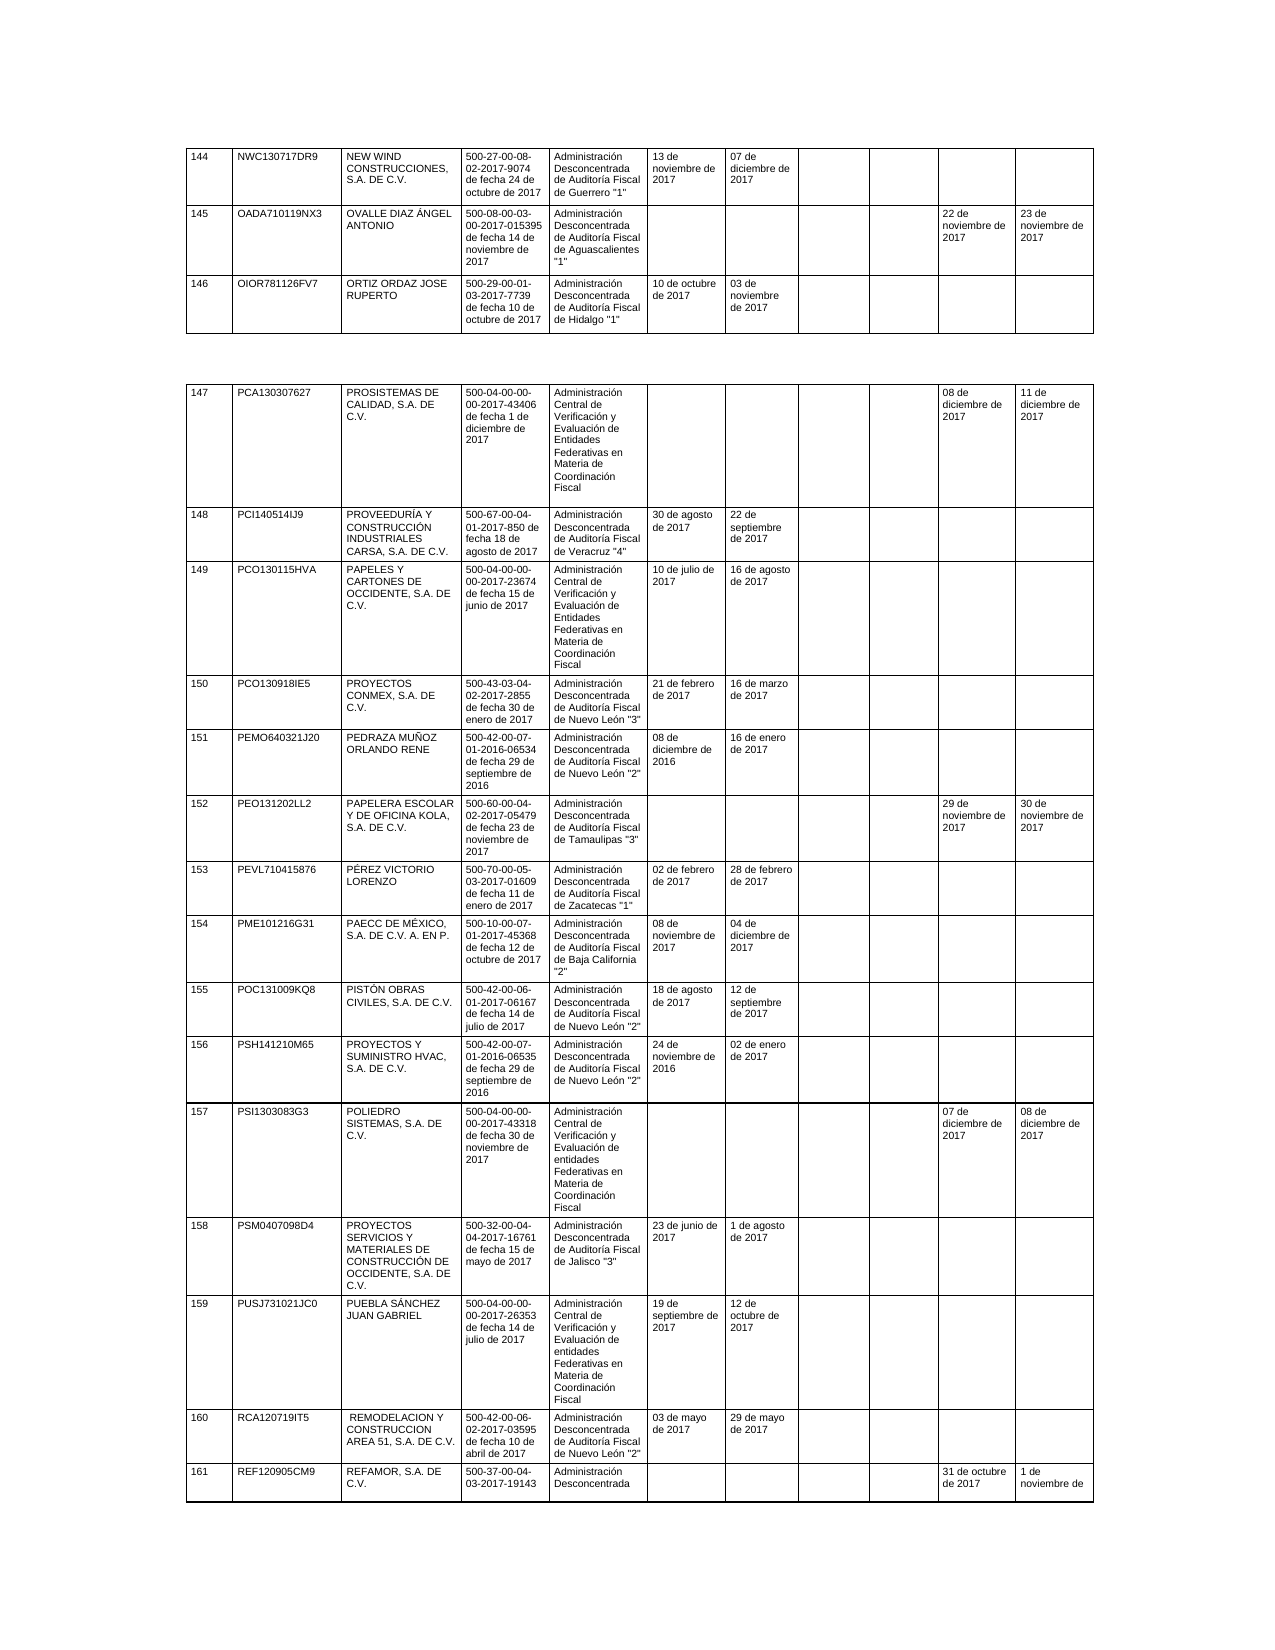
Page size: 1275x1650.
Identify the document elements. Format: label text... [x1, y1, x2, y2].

table_cell 13 de noviembre de 2017 [648, 149, 725, 205]
table_cell 500-70-00-05- 03-2017-01609 de fecha 11 de enero de 2017 [462, 862, 549, 915]
table_cell [799, 1218, 869, 1295]
table_header 147 [187, 385, 232, 507]
table_header [648, 385, 725, 507]
table_cell [870, 796, 938, 861]
table_header 500-04-00-00- 00-2017-43406 de fecha 1 de diciembre de 2017 [462, 385, 549, 507]
table_cell [870, 1218, 938, 1295]
table_cell Administración Desconcentrada de Auditoría Fiscal de Nuevo León "2" [550, 983, 647, 1036]
table_cell NWC130717DR9 [233, 149, 341, 205]
table_cell Administración Desconcentrada de Auditoría Fiscal de Nuevo León "2" [550, 1410, 647, 1463]
table_cell PCO130918IE5 [233, 676, 341, 729]
table_cell [870, 676, 938, 729]
table_cell 500-42-00-07- 01-2016-06535 de fecha 29 de septiembre de 2016 [462, 1037, 549, 1102]
table_header 07 de diciembre de 2017 [939, 1104, 1015, 1217]
table_header 08 de diciembre de 2017 [1016, 1104, 1093, 1217]
table_header Administración Central de Verificación y Evaluación de Entidades Federativas en Materia de Coordinación Fiscal [550, 385, 647, 507]
table_cell 1 de agosto de 2017 [726, 1218, 798, 1295]
table_cell [799, 149, 869, 205]
table_cell 160 [187, 1410, 232, 1463]
table_cell [1016, 562, 1093, 675]
table_header [648, 1104, 725, 1217]
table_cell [550, 1464, 647, 1501]
table_cell [1016, 1296, 1093, 1409]
table_header 08 de diciembre de 2017 [939, 385, 1015, 507]
table_cell [870, 730, 938, 795]
table_cell 500-27-00-08- 02-2017-9074 de fecha 24 de octubre de 2017 [462, 149, 549, 205]
table_cell [799, 1464, 869, 1501]
table_cell [799, 916, 869, 982]
table_header [799, 385, 869, 507]
table_cell [939, 562, 1015, 675]
table_cell [939, 1410, 1015, 1463]
table_cell 500-42-00-07- 01-2016-06534 de fecha 29 de septiembre de 2016 [462, 730, 549, 795]
table_cell Administración Desconcentrada de Auditoría Fiscal de Tamaulipas "3" [550, 796, 647, 861]
table_cell PSM0407098D4 [233, 1218, 341, 1295]
table_header PSI1303083G3 [233, 1104, 341, 1217]
table_cell [939, 1218, 1015, 1295]
table_cell [1016, 983, 1093, 1036]
table_header Administración Central de Verificación y Evaluación de entidades Federativas en Materia de Coordinación Fiscal [550, 1104, 647, 1217]
table_cell [799, 562, 869, 675]
table_cell [870, 983, 938, 1036]
table_cell 28 de febrero de 2017 [726, 862, 798, 915]
table_cell PEVL710415876 [233, 862, 341, 915]
table_cell PUEBLA SÁNCHEZ JUAN GABRIEL [342, 1296, 461, 1409]
table_cell [939, 149, 1015, 205]
table_cell 03 de noviembre de 2017 [726, 276, 798, 333]
table_cell 02 de febrero de 2017 [648, 862, 725, 915]
table_cell 150 [187, 676, 232, 729]
table_cell 22 de noviembre de 2017 [939, 206, 1015, 275]
table_cell 10 de julio de 2017 [648, 562, 725, 675]
table_cell PEO131202LL2 [233, 796, 341, 861]
table_cell 500-10-00-07- 01-2017-45368 de fecha 12 de octubre de 2017 [462, 916, 549, 982]
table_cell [939, 1464, 1015, 1501]
table_cell [799, 276, 869, 333]
table_cell [799, 1410, 869, 1463]
table_cell 146 [187, 276, 232, 333]
table_cell Administración Desconcentrada de Auditoría Fiscal de Jalisco "3" [550, 1218, 647, 1295]
table_cell 16 de agosto de 2017 [726, 562, 798, 675]
table_cell 500-32-00-04- 04-2017-16761 de fecha 15 de mayo de 2017 [462, 1218, 549, 1295]
table_header POLIEDRO SISTEMAS, S.A. DE C.V. [342, 1104, 461, 1217]
table_cell PSH141210M65 [233, 1037, 341, 1102]
table_cell PROYECTOS Y SUMINISTRO HVAC, S.A. DE C.V. [342, 1037, 461, 1102]
table_cell 30 de noviembre de 2017 [1016, 796, 1093, 861]
table_header 11 de diciembre de 2017 [1016, 385, 1093, 507]
table_cell [799, 796, 869, 861]
table_cell 16 de marzo de 2017 [726, 676, 798, 729]
table_cell PAPELES Y CARTONES DE OCCIDENTE, S.A. DE C.V. [342, 562, 461, 675]
table_cell [799, 730, 869, 795]
table_cell Administración Central de Verificación y Evaluación de Entidades Federativas en Materia de Coordinación Fiscal [550, 562, 647, 675]
table_cell [870, 1410, 938, 1463]
table_cell [799, 1296, 869, 1409]
table_cell [939, 862, 1015, 915]
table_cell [462, 1464, 549, 1501]
table_header PROSISTEMAS DE CALIDAD, S.A. DE C.V. [342, 385, 461, 507]
table_cell [939, 1037, 1015, 1102]
table_cell 30 de agosto de 2017 [648, 508, 725, 561]
table_header [870, 1104, 938, 1217]
table_cell 500-04-00-00- 00-2017-26353 de fecha 14 de julio de 2017 [462, 1296, 549, 1409]
table_cell 500-42-00-06- 01-2017-06167 de fecha 14 de julio de 2017 [462, 983, 549, 1036]
table_cell 18 de agosto de 2017 [648, 983, 725, 1036]
table_cell [726, 796, 798, 861]
table_cell [939, 730, 1015, 795]
table_header [726, 1104, 798, 1217]
table_cell OADA710119NX3 [233, 206, 341, 275]
table_cell 500-43-03-04- 02-2017-2855 de fecha 30 de enero de 2017 [462, 676, 549, 729]
table_cell [1016, 1410, 1093, 1463]
table_cell Administración Desconcentrada de Auditoría Fiscal de Nuevo León "2" [550, 1037, 647, 1102]
table_cell PROYECTOS CONMEX, S.A. DE C.V. [342, 676, 461, 729]
table_cell 12 de octubre de 2017 [726, 1296, 798, 1409]
table_cell 149 [187, 562, 232, 675]
table_cell [799, 983, 869, 1036]
table_cell 500-42-00-06- 02-2017-03595 de fecha 10 de abril de 2017 [462, 1410, 549, 1463]
table_cell ORTIZ ORDAZ JOSE RUPERTO [342, 276, 461, 333]
table_cell PÉREZ VICTORIO LORENZO [342, 862, 461, 915]
table_cell [1016, 508, 1093, 561]
table_cell RCA120719IT5 [233, 1410, 341, 1463]
table_cell 24 de noviembre de 2016 [648, 1037, 725, 1102]
table_cell 154 [187, 916, 232, 982]
table_cell PEMO640321J20 [233, 730, 341, 795]
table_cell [1016, 1464, 1093, 1501]
table_cell PCI140514IJ9 [233, 508, 341, 561]
table_cell PISTÓN OBRAS CIVILES, S.A. DE C.V. [342, 983, 461, 1036]
table_cell PME101216G31 [233, 916, 341, 982]
table_cell [799, 508, 869, 561]
table_cell [799, 1037, 869, 1102]
table_cell 500-67-00-04- 01-2017-850 de fecha 18 de agosto de 2017 [462, 508, 549, 561]
table_cell OVALLE DIAZ ÁNGEL ANTONIO [342, 206, 461, 275]
table_header 157 [187, 1104, 232, 1217]
table_cell PUSJ731021JC0 [233, 1296, 341, 1409]
table_cell PROVEEDURÍA Y CONSTRUCCIÓN INDUSTRIALES CARSA, S.A. DE C.V. [342, 508, 461, 561]
table_cell 144 [187, 149, 232, 205]
table_cell 21 de febrero de 2017 [648, 676, 725, 729]
table_cell [939, 508, 1015, 561]
table_cell 29 de noviembre de 2017 [939, 796, 1015, 861]
table_cell 155 [187, 983, 232, 1036]
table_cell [342, 1464, 461, 1501]
table_cell 08 de noviembre de 2017 [648, 916, 725, 982]
table_cell [1016, 862, 1093, 915]
table_cell 12 de septiembre de 2017 [726, 983, 798, 1036]
table_cell 500-04-00-00- 00-2017-23674 de fecha 15 de junio de 2017 [462, 562, 549, 675]
table_cell [726, 206, 798, 275]
table_cell 08 de diciembre de 2016 [648, 730, 725, 795]
table_cell [799, 676, 869, 729]
table_cell REMODELACION Y CONSTRUCCION AREA 51, S.A. DE C.V. [342, 1410, 461, 1463]
table_cell 145 [187, 206, 232, 275]
table_cell 07 de diciembre de 2017 [726, 149, 798, 205]
table_cell 156 [187, 1037, 232, 1102]
table_cell 29 de mayo de 2017 [726, 1410, 798, 1463]
table_cell [1016, 916, 1093, 982]
table_cell Administración Desconcentrada de Auditoría Fiscal de Nuevo León "3" [550, 676, 647, 729]
table_cell PCO130115HVA [233, 562, 341, 675]
table_cell 151 [187, 730, 232, 795]
table_header [799, 1104, 869, 1217]
table_header [870, 385, 938, 507]
table_cell PAECC DE MÉXICO, S.A. DE C.V. A. EN P. [342, 916, 461, 982]
table_cell [870, 862, 938, 915]
table_header 500-04-00-00- 00-2017-43318 de fecha 30 de noviembre de 2017 [462, 1104, 549, 1217]
table_cell 152 [187, 796, 232, 861]
table_cell 500-08-00-03- 00-2017-015395 de fecha 14 de noviembre de 2017 [462, 206, 549, 275]
table_cell OIOR781126FV7 [233, 276, 341, 333]
table_cell REF120905CM9 [233, 1464, 341, 1501]
table_cell 10 de octubre de 2017 [648, 276, 725, 333]
table_cell [799, 862, 869, 915]
table_cell 153 [187, 862, 232, 915]
table_cell Administración Desconcentrada de Auditoría Fiscal de Hidalgo "1" [550, 276, 647, 333]
table_cell 16 de enero de 2017 [726, 730, 798, 795]
table_cell [870, 562, 938, 675]
table_cell [1016, 149, 1093, 205]
table_cell Administración Desconcentrada de Auditoría Fiscal de Zacatecas "1" [550, 862, 647, 915]
table_cell [870, 206, 938, 275]
table_cell [939, 916, 1015, 982]
table_cell [870, 1037, 938, 1102]
table_cell 02 de enero de 2017 [726, 1037, 798, 1102]
table_cell [870, 276, 938, 333]
table_cell [1016, 1218, 1093, 1295]
table_cell 500-29-00-01- 03-2017-7739 de fecha 10 de octubre de 2017 [462, 276, 549, 333]
table_cell Administración Desconcentrada de Auditoría Fiscal de Nuevo León "2" [550, 730, 647, 795]
table_cell 23 de junio de 2017 [648, 1218, 725, 1295]
table_cell 158 [187, 1218, 232, 1295]
table_cell 19 de septiembre de 2017 [648, 1296, 725, 1409]
table_cell Administración Desconcentrada de Auditoría Fiscal de Baja California "2" [550, 916, 647, 982]
table_cell [799, 206, 869, 275]
table_cell 161 [187, 1464, 232, 1501]
table_cell [939, 1296, 1015, 1409]
table_cell Administración Desconcentrada de Auditoría Fiscal de Veracruz "4" [550, 508, 647, 561]
table_cell Administración Desconcentrada de Auditoría Fiscal de Aguascalientes "1" [550, 206, 647, 275]
table_cell 500-60-00-04- 02-2017-05479 de fecha 23 de noviembre de 2017 [462, 796, 549, 861]
table_cell PEDRAZA MUÑOZ ORLANDO RENE [342, 730, 461, 795]
table_cell [1016, 276, 1093, 333]
table_cell 04 de diciembre de 2017 [726, 916, 798, 982]
table_cell [870, 916, 938, 982]
table_cell [648, 796, 725, 861]
table_cell [648, 206, 725, 275]
table_cell [1016, 730, 1093, 795]
table_cell 03 de mayo de 2017 [648, 1410, 725, 1463]
table_cell Administración Central de Verificación y Evaluación de entidades Federativas en Materia de Coordinación Fiscal [550, 1296, 647, 1409]
table_cell POC131009KQ8 [233, 983, 341, 1036]
table_cell 23 de noviembre de 2017 [1016, 206, 1093, 275]
table_header PCA130307627 [233, 385, 341, 507]
table_cell [870, 508, 938, 561]
table_cell NEW WIND CONSTRUCCIONES, S.A. DE C.V. [342, 149, 461, 205]
table_cell Administración Desconcentrada de Auditoría Fiscal de Guerrero "1" [550, 149, 647, 205]
table_cell [870, 149, 938, 205]
table_cell 148 [187, 508, 232, 561]
table_cell 22 de septiembre de 2017 [726, 508, 798, 561]
table_cell [939, 676, 1015, 729]
table_cell [939, 276, 1015, 333]
table_cell [1016, 1037, 1093, 1102]
table_cell [726, 1464, 798, 1501]
table_cell [648, 1464, 725, 1501]
table_cell [939, 983, 1015, 1036]
table_cell 159 [187, 1296, 232, 1409]
table_cell [870, 1296, 938, 1409]
table_cell PAPELERA ESCOLAR Y DE OFICINA KOLA, S.A. DE C.V. [342, 796, 461, 861]
table_cell [1016, 676, 1093, 729]
table_cell PROYECTOS SERVICIOS Y MATERIALES DE CONSTRUCCIÓN DE OCCIDENTE, S.A. DE C.V. [342, 1218, 461, 1295]
table_header [726, 385, 798, 507]
table_cell [870, 1464, 938, 1501]
